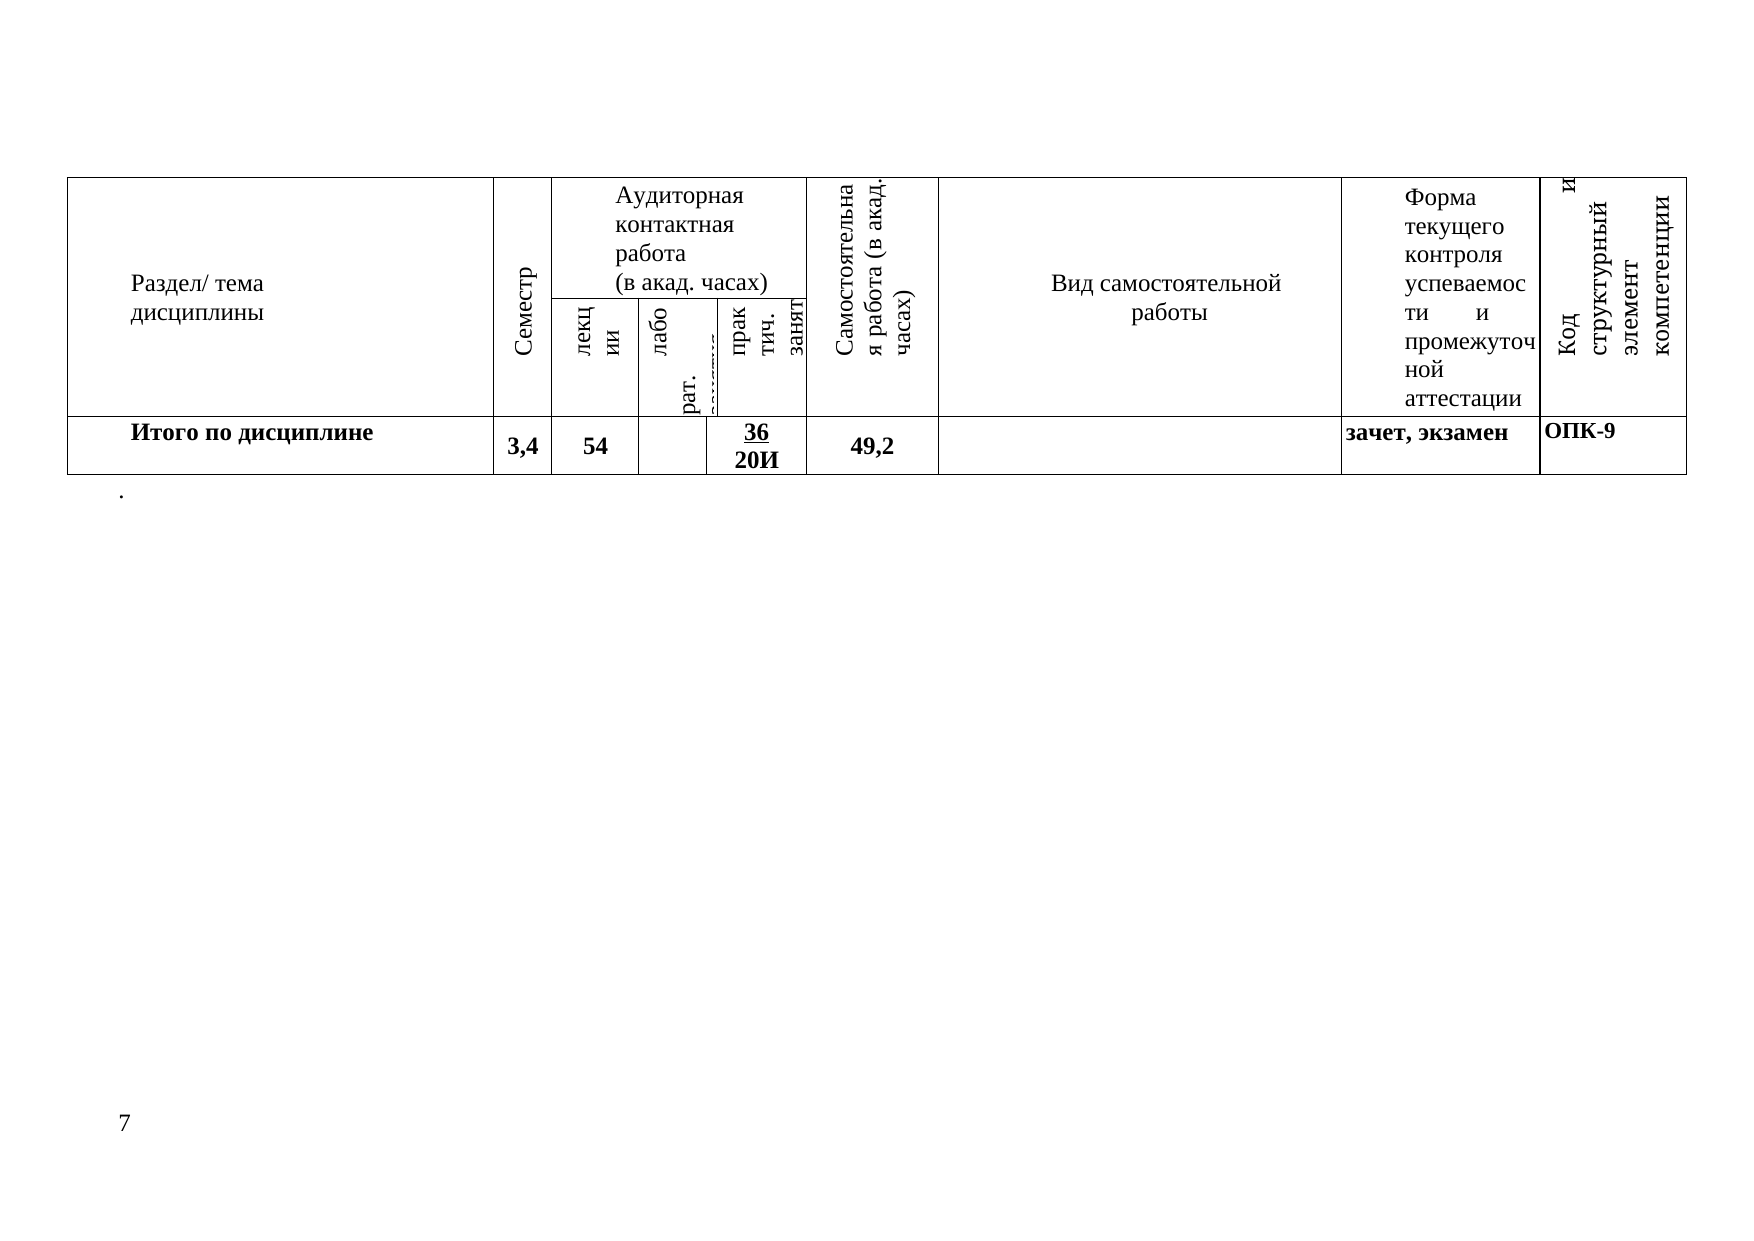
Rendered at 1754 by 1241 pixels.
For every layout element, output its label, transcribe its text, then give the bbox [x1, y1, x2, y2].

table_cell 3,4 [494, 417, 551, 474]
table_cell 49,2 [807, 417, 938, 474]
table_cell 36 20И [707, 417, 806, 474]
table_header Код и структурный элемент компетенции [1541, 178, 1686, 416]
table_cell 54 [552, 417, 638, 474]
table_header Форма текущего контроля успеваемости и промежуточной аттестации [1342, 178, 1539, 416]
table_header Семестр [494, 178, 551, 416]
table_cell Итого по дисциплине [68, 417, 493, 474]
table_header Аудиторная контактная работа (в акад. часах) [552, 178, 806, 298]
text . [59, 475, 1695, 504]
table_header Вид самостоятельной работы [939, 178, 1341, 416]
table_header Самостоятельная работа (в акад. часах) [807, 178, 938, 416]
table_cell лаборат. занятия [639, 299, 717, 416]
table_cell практич. занятия [718, 299, 806, 416]
table_cell ОПК-9 [1541, 417, 1686, 474]
table_cell лекции [552, 299, 638, 416]
table_cell [939, 417, 1341, 474]
table_cell [639, 417, 706, 474]
table_cell зачет, экзамен [1342, 417, 1539, 474]
table_header Раздел/ тема дисциплины [68, 178, 493, 416]
